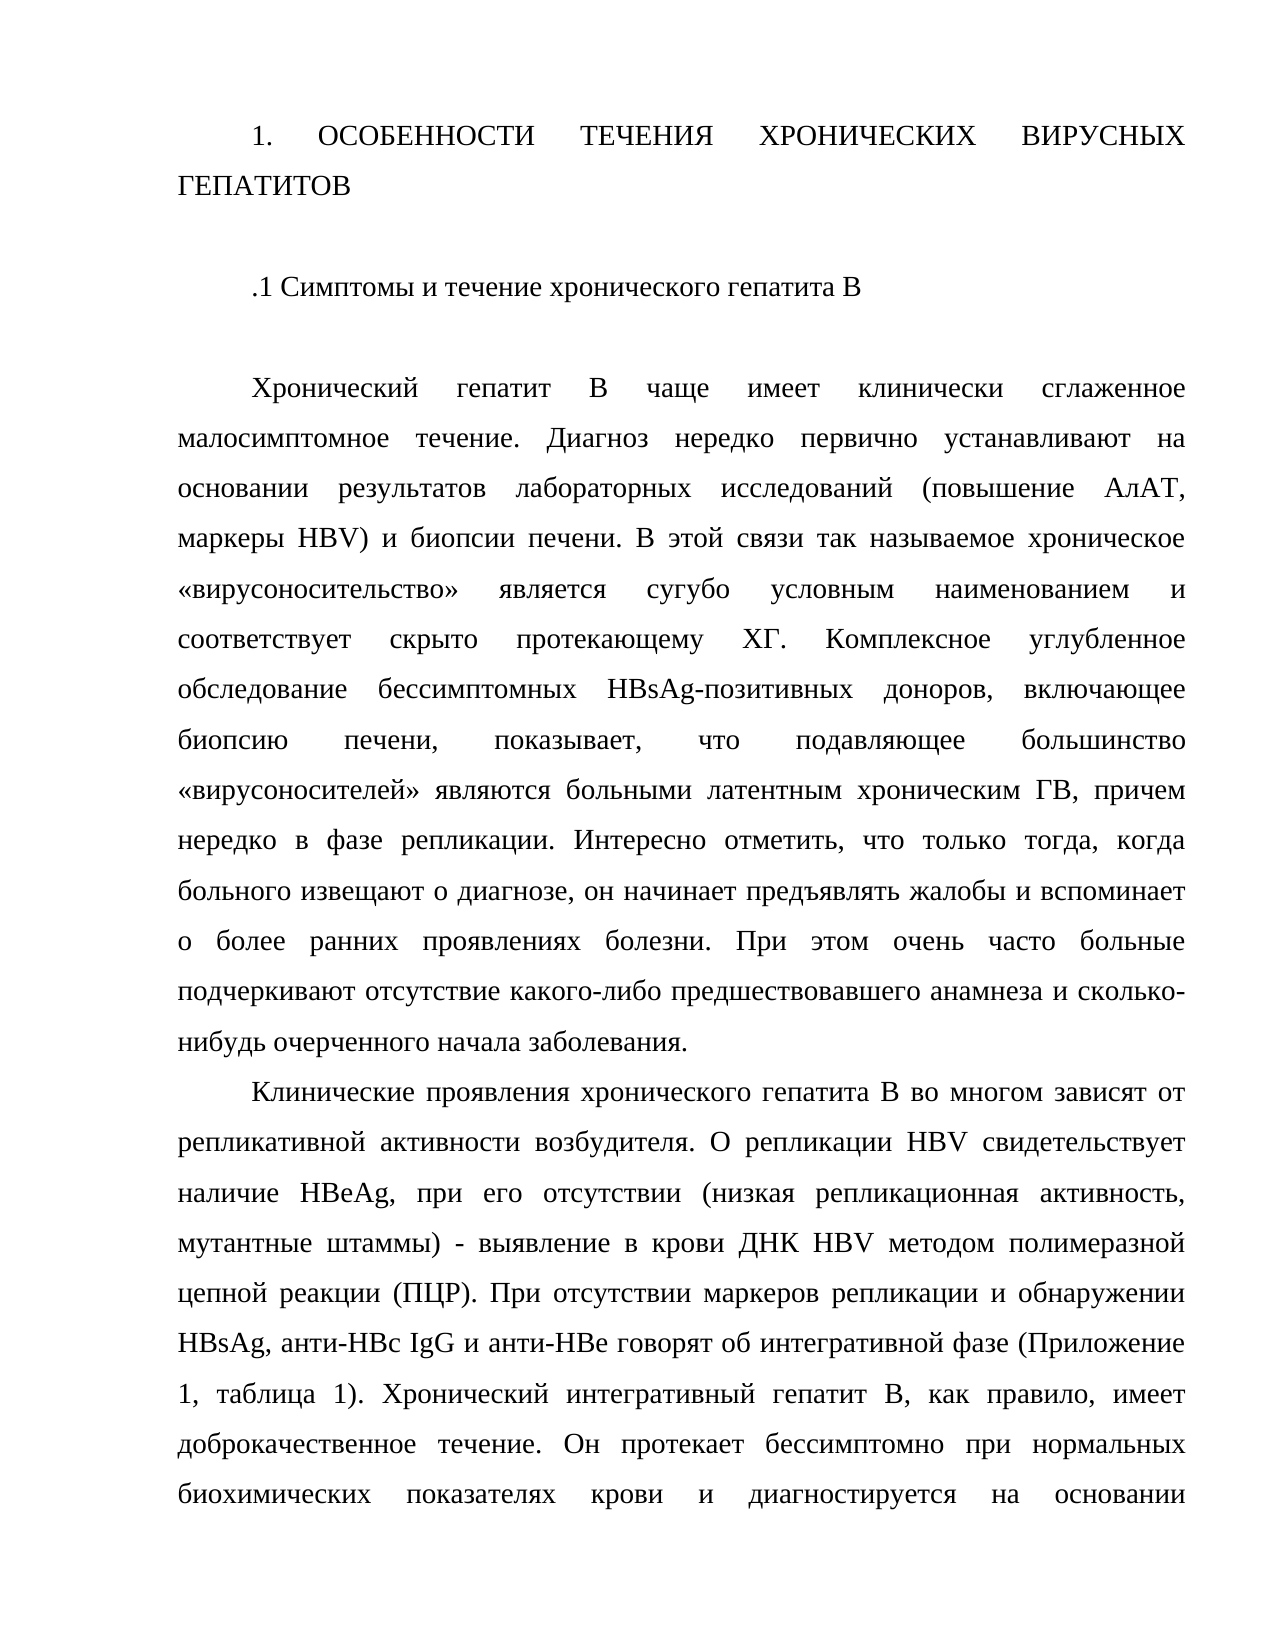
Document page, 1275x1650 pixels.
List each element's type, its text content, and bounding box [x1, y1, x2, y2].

text 1. ОСОБЕННОСТИ ТЕЧЕНИЯ ХРОНИЧЕСКИХ ВИРУСНЫХ ГЕПАТИТОВ [177, 118, 1186, 202]
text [177, 1074, 1186, 1510]
text Хронический гепатит В чаще имеет клинически сглаженное малосимптомное течение. Диагноз нередко первично устанавливают на основании результатов лабораторных исследований (повышение АлАТ, маркеры HBV) и биопсии печени. В этой связи так называемое хроническое «вирусоносительство» является сугубо условным наименованием и соответствует скрыто протекающему ХГ. Комплексное углубленное обследование бессимптомных HBsAg-позитивных доноров, включающее биопсию печени, показывает, что подавляющее большинство «вирусоносителей» являются больными латентным хроническим ГВ, причем нередко в фазе репликации. Интересно отметить, что только тогда, когда больного извещают о диагнозе, он начинает предъявлять жалобы и вспоминает о более ранних проявлениях болезни. При этом очень часто больные подчеркивают отсутствие какого-либо предшествовавшего анамнеза и сколько-нибудь очерченного начала заболевания. [177, 370, 1186, 1057]
text .1 Симптомы и течение хронического гепатита В [177, 269, 1186, 303]
